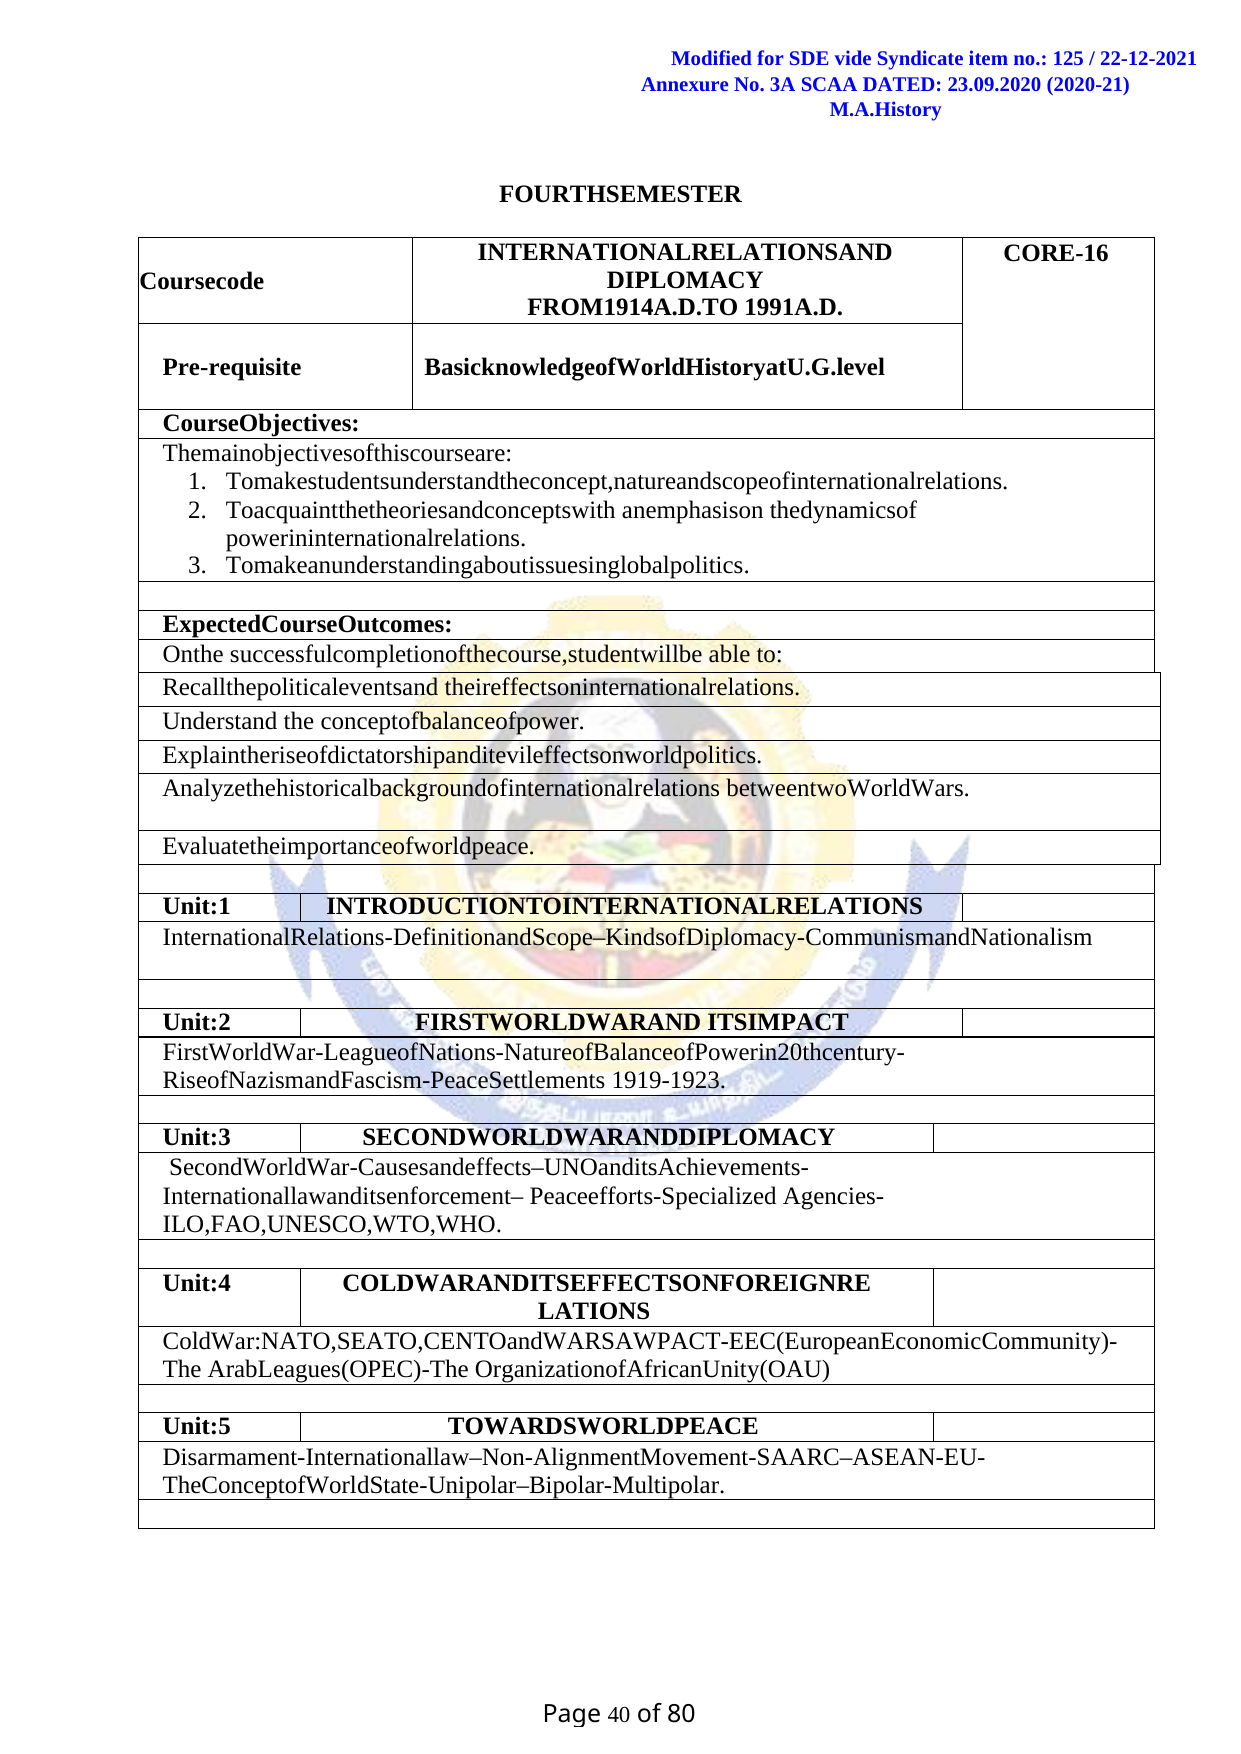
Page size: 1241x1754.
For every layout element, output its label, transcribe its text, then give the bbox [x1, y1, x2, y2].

table_cell [139, 582, 1154, 610]
table_cell Themainobjectivesofthiscourseare: Tomakestudentsunderstandtheconcept,natureandscopeofinternationalrelations. Toacquaintthetheoriesandconceptswith anemphasison thedynamicsof powerininternationalrelations. Tomakeanunderstandingaboutissuesinglobalpolitics. [139, 439, 1154, 581]
table_cell [934, 1269, 1154, 1326]
table_cell ExpectedCourseOutcomes: [139, 611, 1154, 639]
table_cell Recallthepoliticaleventsand theireffectsoninternationalrelations. [139, 673, 1160, 706]
table_cell Unit:3 [139, 1124, 300, 1152]
table_cell Unit:2 [139, 1009, 300, 1036]
table_cell InternationalRelations-DefinitionandScope–KindsofDiplomacy-CommunismandNationalism [139, 922, 1154, 978]
table_cell Analyzethehistoricalbackgroundofinternationalrelations betweentwoWorldWars. [139, 774, 1160, 830]
table_header CORE-16 [963, 238, 1154, 409]
table_cell [139, 1240, 1154, 1267]
table_cell Disarmament-Internationallaw–Non-AlignmentMovement-SAARC–ASEAN-EU-TheConceptofWorldState-Unipolar–Bipolar-Multipolar. [139, 1442, 1154, 1499]
table_cell FirstWorldWar-LeagueofNations-NatureofBalanceofPowerin20thcentury-RiseofNazismandFascism-PeaceSettlements 1919-1923. [139, 1038, 1154, 1094]
table_cell ColdWar:NATO,SEATO,CENTOandWARSAWPACT-EEC(EuropeanEconomicCommunity)-The ArabLeagues(OPEC)-The OrganizationofAfricanUnity(OAU) [139, 1327, 1154, 1384]
table_header INTERNATIONALRELATIONSANDDIPLOMACY FROM1914A.D.TO 1991A.D. [413, 238, 962, 323]
table_cell [139, 1096, 1154, 1123]
table_cell CourseObjectives: [139, 410, 1154, 437]
table_cell Unit:1 [139, 894, 300, 921]
table_cell [139, 1385, 1154, 1412]
table_cell [963, 1009, 1154, 1036]
table_cell FIRSTWORLDWARAND ITSIMPACT [301, 1009, 962, 1036]
table_cell BasicknowledgeofWorldHistoryatU.G.level [413, 324, 962, 409]
text FOURTHSEMESTER [199, 179, 1042, 208]
table_cell TOWARDSWORLDPEACE [301, 1413, 933, 1441]
table_cell Unit:4 [139, 1269, 300, 1326]
table_cell [963, 894, 1154, 921]
table_cell Pre-requisite [139, 324, 412, 409]
table_cell Explaintheriseofdictatorshipanditevileffectsonworldpolitics. [139, 741, 1160, 773]
table_cell [139, 1500, 1154, 1528]
table_cell [139, 980, 1154, 1007]
table_cell COLDWARANDITSEFFECTSONFOREIGNRELATIONS [301, 1269, 933, 1326]
table_cell Evaluatetheimportanceofworldpeace. [139, 831, 1160, 864]
table_cell [139, 865, 1154, 893]
table_cell SecondWorldWar-Causesandeffects–UNOanditsAchievements-Internationallawanditsenforcement– Peaceefforts-Specialized Agencies-ILO,FAO,UNESCO,WTO,WHO. [139, 1153, 1154, 1238]
table_header Coursecode [139, 238, 412, 323]
table_cell [934, 1413, 1154, 1441]
table_cell Unit:5 [139, 1413, 300, 1441]
table_cell [934, 1124, 1154, 1152]
table_cell INTRODUCTIONTOINTERNATIONALRELATIONS [301, 894, 962, 921]
table_cell Onthe successfulcompletionofthecourse,studentwillbe able to: [139, 640, 1154, 672]
table_cell Understand the conceptofbalanceofpower. [139, 707, 1160, 739]
table_cell SECONDWORLDWARANDDIPLOMACY [301, 1124, 933, 1152]
